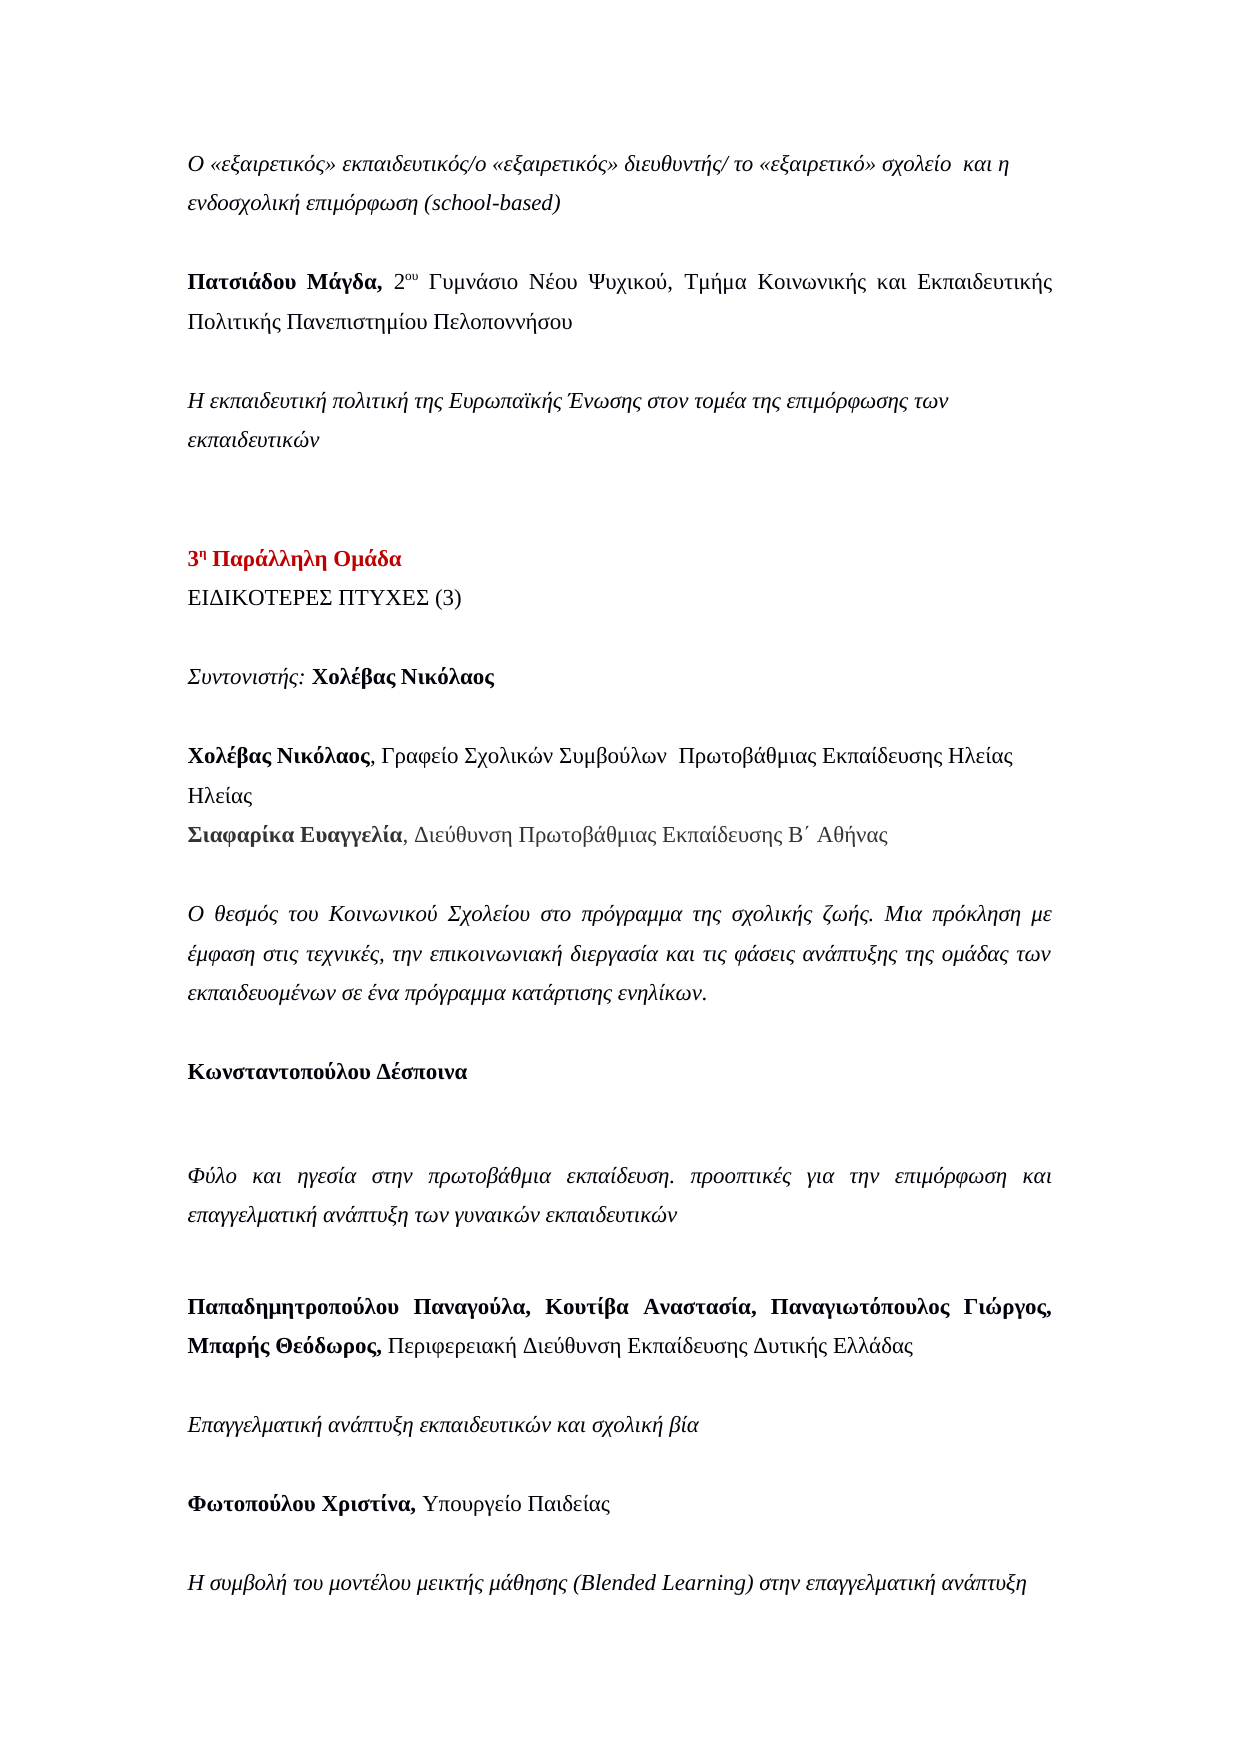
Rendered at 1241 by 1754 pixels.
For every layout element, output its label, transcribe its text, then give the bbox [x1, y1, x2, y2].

text Σιαφαρίκα Ευαγγελία, Διεύθυνση Πρωτοβάθμιας Εκπαίδευσης Β΄ Αθήνας [187, 821, 1053, 847]
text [187, 1569, 1053, 1596]
text Κωνσταντοπούλου Δέσποινα [187, 1058, 1053, 1084]
text Φύλο και ηγεσία στην πρωτοβάθμια εκπαίδευση. προοπτικές για την επιμόρφωση και επαγγελματική ανάπτυξη των γυναικών εκπαιδευτικών [187, 1162, 1053, 1228]
text 3η Παράλληλη Ομάδα [187, 545, 1053, 571]
text Χολέβας Νικόλαος, Γραφείο Σχολικών Συμβούλων Πρωτοβάθμιας Εκπαίδευσης Ηλείας Ηλείας [187, 742, 1053, 808]
text Πατσιάδου Μάγδα, 2ου Γυμνάσιο Νέου Ψυχικού, Τμήμα Κοινωνικής και Εκπαιδευτικής Πολιτικής Πανεπιστημίου Πελοποννήσου [187, 268, 1053, 334]
text ΕΙΔΙΚΟΤΕΡΕΣ ΠΤΥΧΕΣ (3) [187, 584, 1053, 611]
text Η εκπαιδευτική πολιτική της Ευρωπαϊκής Ένωσης στον τομέα της επιμόρφωσης των εκπαιδευτικών [187, 387, 1053, 453]
text Παπαδημητροπούλου Παναγούλα, Κουτίβα Αναστασία, Παναγιωτόπουλος Γιώργος, Μπαρής Θεόδωρος, Περιφερειακή Διεύθυνση Εκπαίδευσης Δυτικής Ελλάδας [187, 1293, 1053, 1359]
text Συντονιστής: Χολέβας Νικόλαος [187, 663, 1053, 689]
text Φωτοπούλου Χριστίνα, Υπουργείο Παιδείας [187, 1490, 1053, 1517]
text Επαγγελματική ανάπτυξη εκπαιδευτικών και σχολική βία [187, 1411, 1053, 1438]
text Ο θεσμός του Κοινωνικού Σχολείου στο πρόγραμμα της σχολικής ζωής. Μια πρόκληση με έμφαση στις τεχνικές, την επικοινωνιακή διεργασία και τις φάσεις ανάπτυξης της ομάδας των εκπαιδευομένων σε ένα πρόγραμμα κατάρτισης ενηλίκων. [187, 900, 1053, 1005]
text Ο «εξαιρετικός» εκπαιδευτικός/ο «εξαιρετικός» διευθυντής/ το «εξαιρετικό» σχολείο και η ενδοσχολική επιμόρφωση (school-based) [187, 150, 1053, 216]
